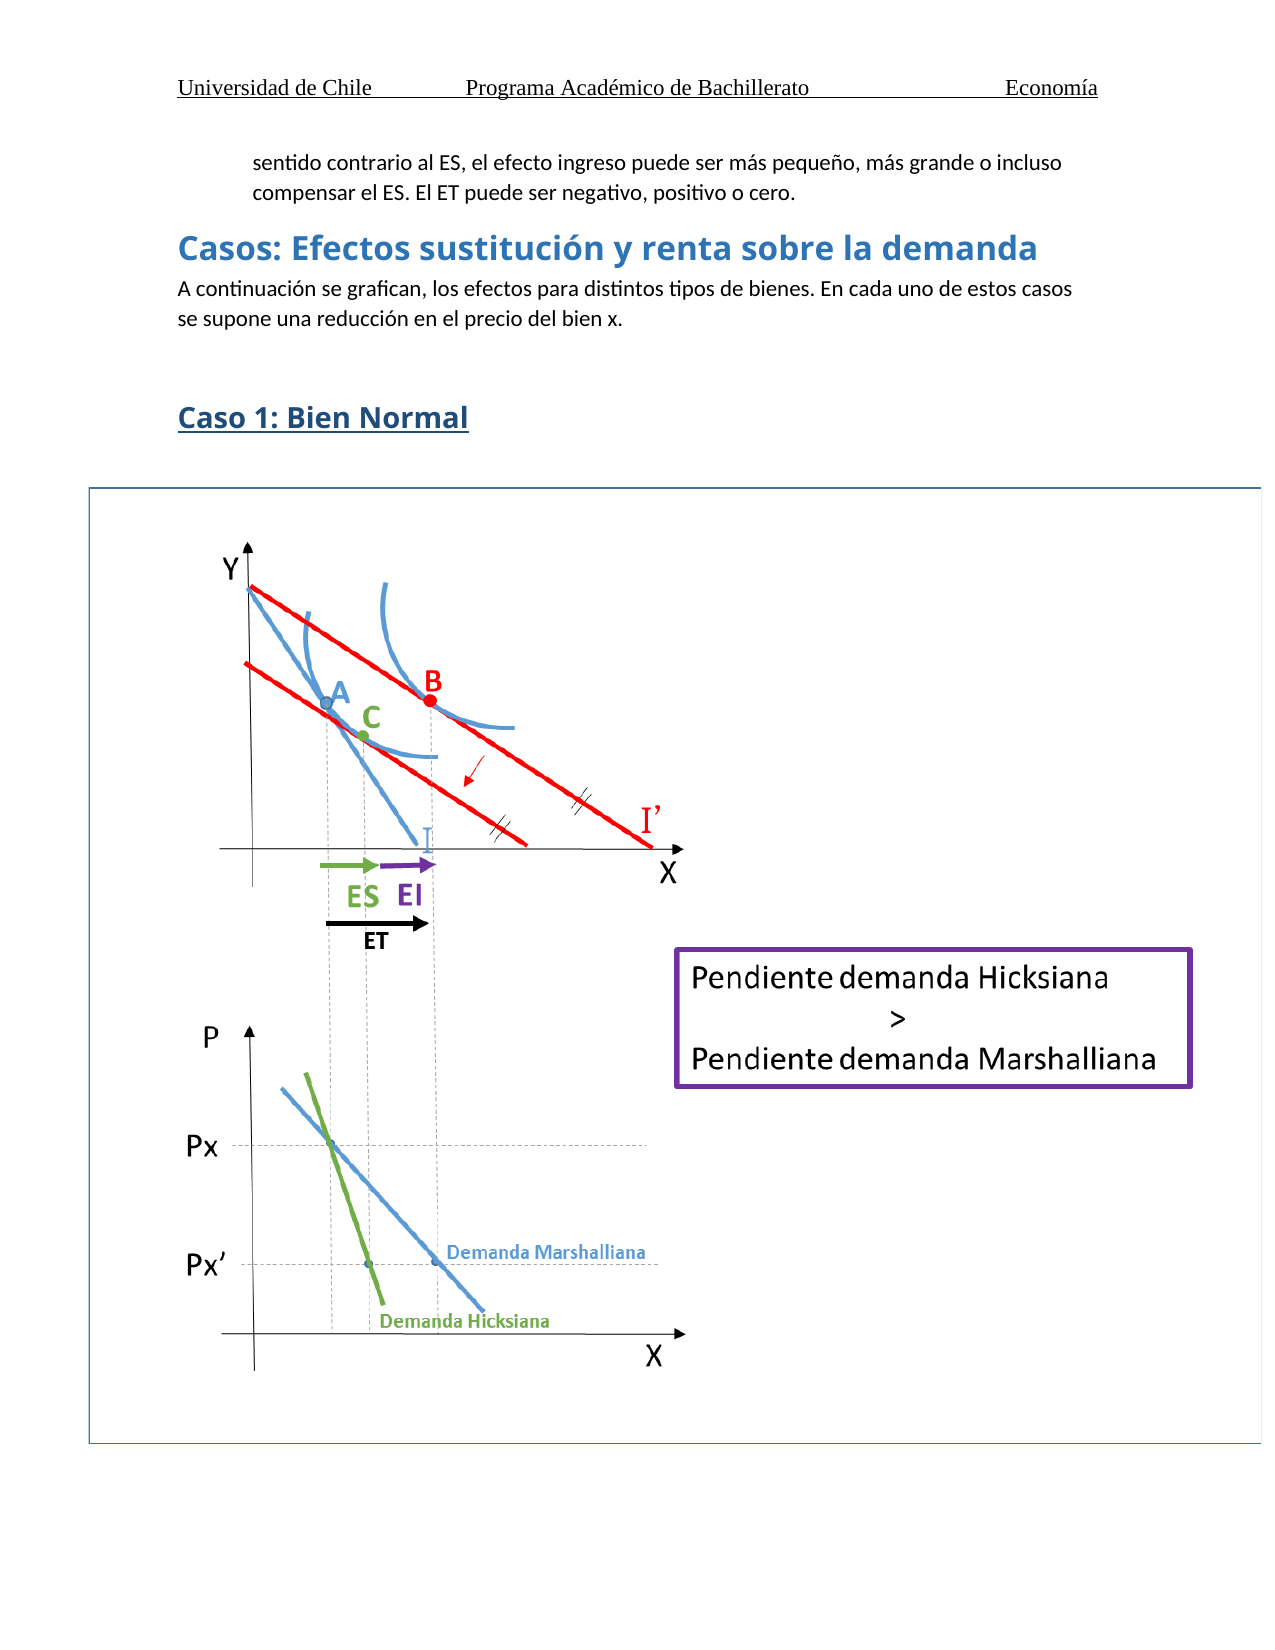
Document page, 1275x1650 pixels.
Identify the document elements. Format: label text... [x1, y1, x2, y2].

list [215, 148, 1098, 206]
subtitle Caso 1: Bien Normal [177, 398, 1098, 437]
text A continuación se grafican, los efectos para distintos tipos de bienes. En cada uno de estos casos se supone una reducción en el precio del bien x. [177, 274, 1098, 332]
subtitle Casos: Efectos sustitución y renta sobre la demanda [177, 225, 1098, 270]
picture [88, 487, 1262, 1444]
